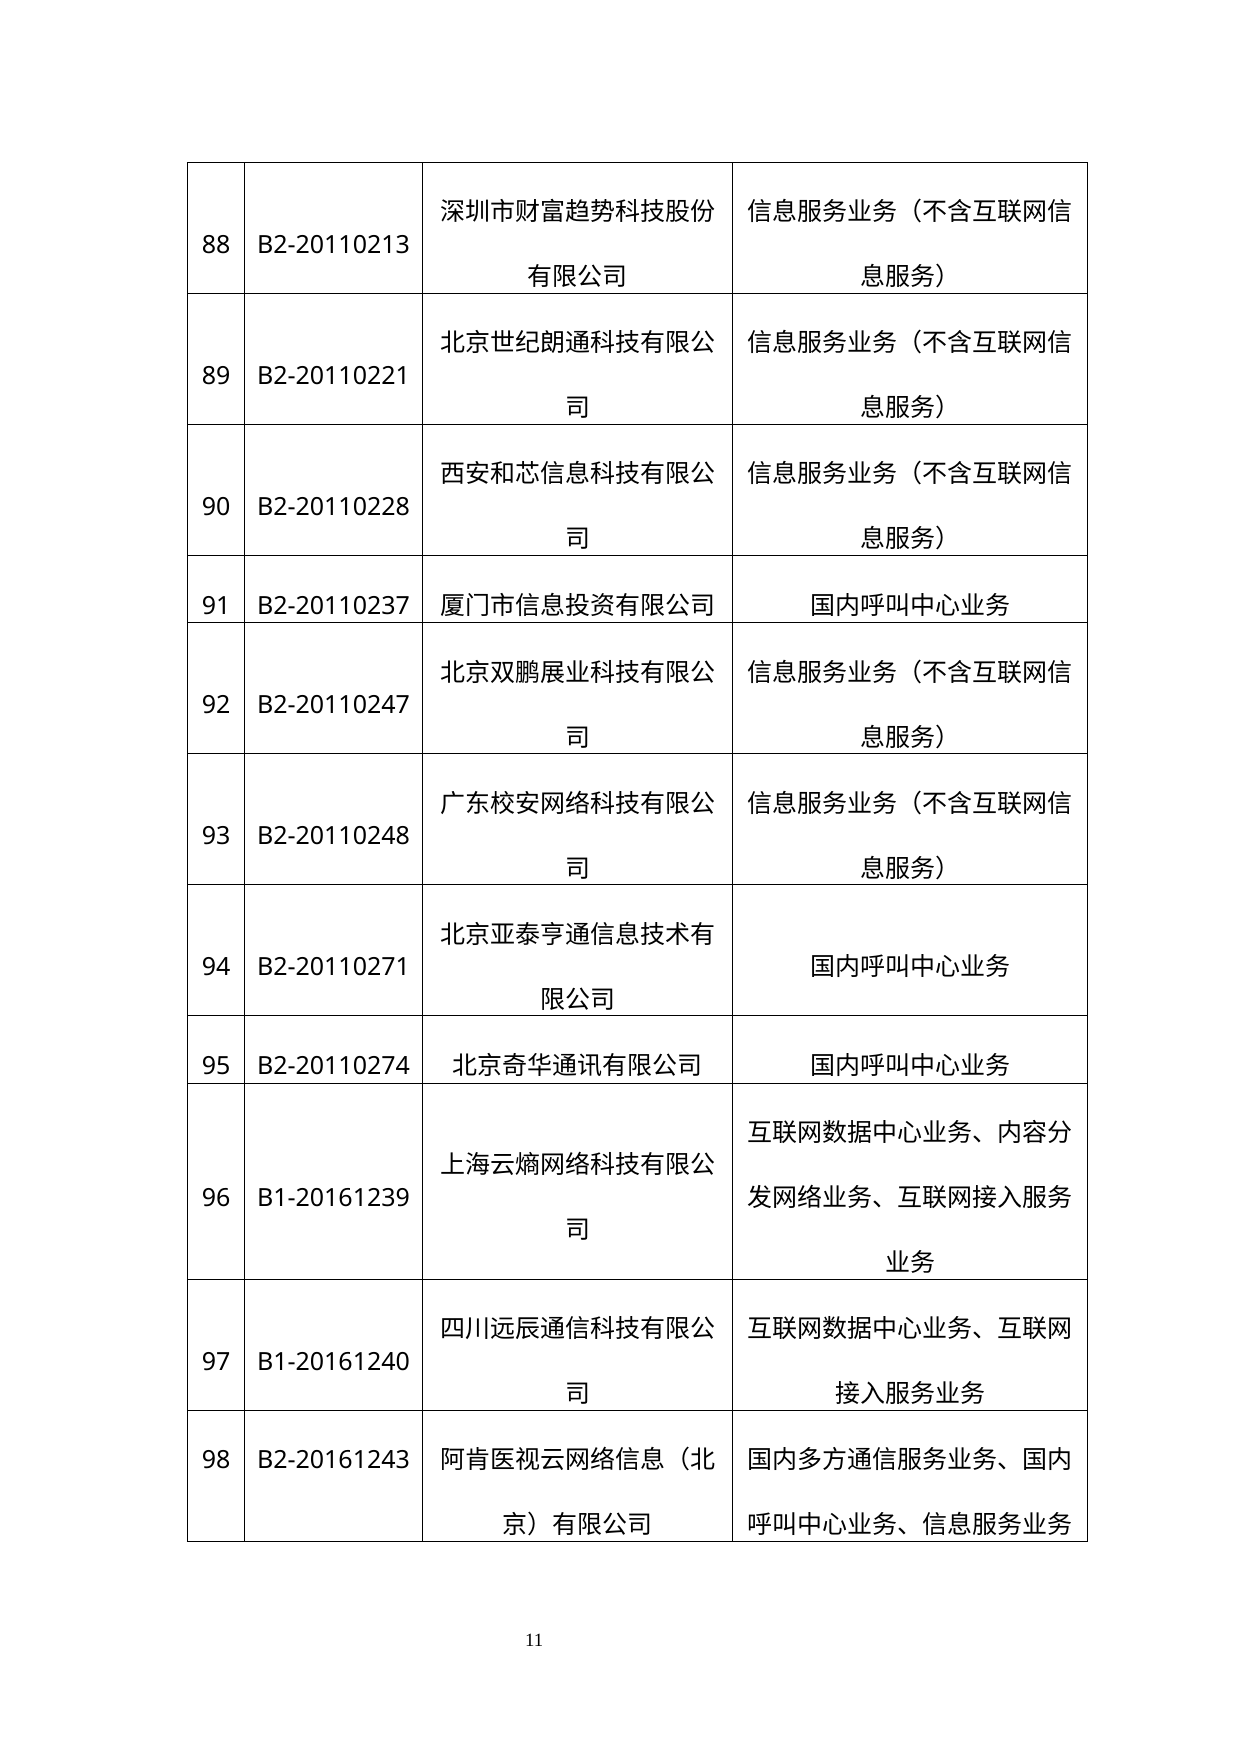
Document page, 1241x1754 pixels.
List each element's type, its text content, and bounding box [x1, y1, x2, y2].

table_cell B2-20110271 [245, 885, 422, 1015]
table_cell 厦门市信息投资有限公司 [423, 556, 732, 622]
table_cell B2-20110237 [245, 556, 422, 622]
table_cell 北京世纪朗通科技有限公司 [423, 294, 732, 424]
table_cell 89 [188, 294, 244, 424]
table_cell 88 [188, 163, 244, 293]
table_cell 信息服务业务（不含互联网信息服务） [733, 623, 1087, 753]
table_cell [733, 1411, 1087, 1541]
table_cell B1-20161240 [245, 1280, 422, 1410]
table_cell 信息服务业务（不含互联网信息服务） [733, 294, 1087, 424]
table_cell 上海云熵网络科技有限公司 [423, 1084, 732, 1279]
table_cell 深圳市财富趋势科技股份有限公司 [423, 163, 732, 293]
table_cell 北京双鹏展业科技有限公司 [423, 623, 732, 753]
table_cell B1-20161239 [245, 1084, 422, 1279]
table_cell 互联网数据中心业务、互联网接入服务业务 [733, 1280, 1087, 1410]
table_cell 98 [188, 1411, 244, 1541]
table_cell 94 [188, 885, 244, 1015]
table_cell B2-20110248 [245, 754, 422, 884]
table_cell 阿肯医视云网络信息（北京）有限公司 [423, 1411, 732, 1541]
table_cell B2-20110247 [245, 623, 422, 753]
table_cell 北京亚泰亨通信息技术有限公司 [423, 885, 732, 1015]
table_cell B2-20110274 [245, 1016, 422, 1083]
table_cell 国内呼叫中心业务 [733, 556, 1087, 622]
table_cell 95 [188, 1016, 244, 1083]
table_cell B2-20161243 [245, 1411, 422, 1541]
table_cell 96 [188, 1084, 244, 1279]
table_cell 西安和芯信息科技有限公司 [423, 425, 732, 555]
table_cell 广东校安网络科技有限公司 [423, 754, 732, 884]
table_cell 90 [188, 425, 244, 555]
table_cell 信息服务业务（不含互联网信息服务） [733, 425, 1087, 555]
table_cell 信息服务业务（不含互联网信息服务） [733, 754, 1087, 884]
table_cell 四川远辰通信科技有限公司 [423, 1280, 732, 1410]
table_cell B2-20110221 [245, 294, 422, 424]
table_cell 93 [188, 754, 244, 884]
table_cell 97 [188, 1280, 244, 1410]
table_cell 信息服务业务（不含互联网信息服务） [733, 163, 1087, 293]
table_cell B2-20110228 [245, 425, 422, 555]
table_cell 92 [188, 623, 244, 753]
table_cell 北京奇华通讯有限公司 [423, 1016, 732, 1083]
table_cell B2-20110213 [245, 163, 422, 293]
table_cell 国内呼叫中心业务 [733, 885, 1087, 1015]
table_cell 互联网数据中心业务、内容分发网络业务、互联网接入服务业务 [733, 1084, 1087, 1279]
table_cell 国内呼叫中心业务 [733, 1016, 1087, 1083]
table_cell 91 [188, 556, 244, 622]
